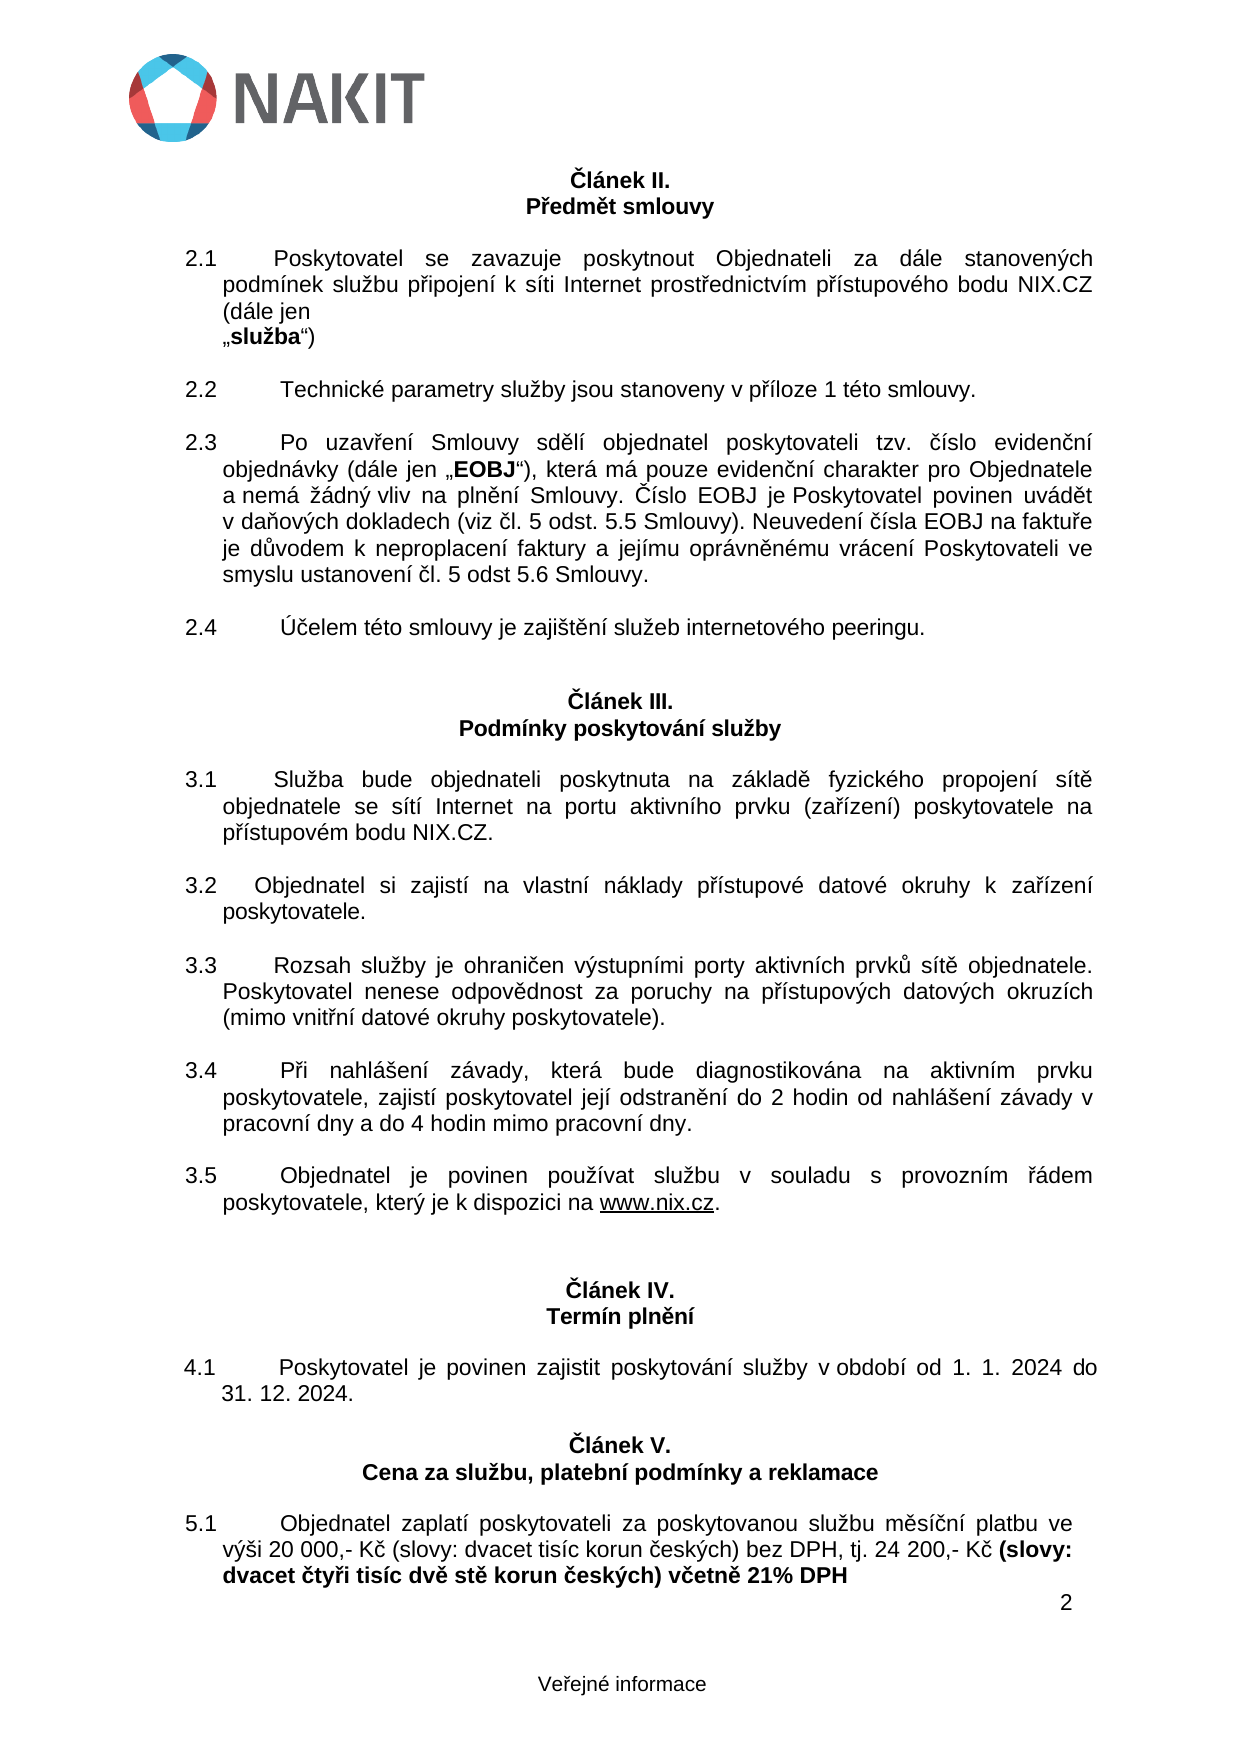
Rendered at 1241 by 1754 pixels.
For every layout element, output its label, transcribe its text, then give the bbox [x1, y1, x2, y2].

text Článek II. Předmět smlouvy [526, 167, 714, 219]
text Článek III. [457, 688, 783, 715]
text Podmínky poskytování služby [457, 715, 783, 741]
list Po uzavření Smlouvy sdělí objednatel poskytovateli tzv. číslo evidenční objednávky (dále jen „EOBJ“), která má pouze evidenční charakter pro Objednatele a nemá žádný vliv na plnění Smlouvy. Číslo EOBJ je Poskytovatel povinen uvádět v daňových dokladech (viz čl. 5 odst. 5.5 Smlouvy). Neuvedení čísla EOBJ na faktuře je důvodem k neproplacení faktury a jejímu oprávněnému vrácení Poskytovateli ve smyslu ustanovení čl. 5 odst 5.6 Smlouvy. [185, 429, 1093, 587]
list Při nahlášení závady, která bude diagnostikována na aktivním prvku poskytovatele, zajistí poskytovatel její odstranění do 2 hodin od nahlášení závady v pracovní dny a do 4 hodin mimo pracovní dny. [185, 1057, 1093, 1136]
text Článek V. [457, 1432, 783, 1458]
list Objednatel si zajistí na vlastní náklady přístupové datové okruhy k zařízení poskytovatele. [185, 872, 1093, 925]
list Objednatel je povinen používat službu v souladu s provozním řádem poskytovatele, který je k dispozici na www.nix.cz. [185, 1162, 1093, 1215]
list Účelem této smlouvy je zajištění služeb internetového peeringu. [185, 614, 1128, 640]
list Poskytovatel je povinen zajistit poskytování služby v období od 1. 1. 2024 do [184, 1354, 1128, 1380]
text Cena za službu, platební podmínky a reklamace [338, 1458, 902, 1485]
text „služba“) [222, 324, 1128, 350]
text Článek IV. Termín plnění [546, 1277, 694, 1329]
picture [129, 54, 425, 142]
list Technické parametry služby jsou stanoveny v příloze 1 této smlouvy. [185, 376, 1128, 403]
list Poskytovatel se zavazuje poskytnout Objednateli za dále stanovených podmínek službu připojení k síti Internet prostřednictvím přístupového bodu NIX.CZ (dále jen [185, 245, 1093, 324]
list Rozsah služby je ohraničen výstupními porty aktivních prvků sítě objednatele. Poskytovatel nenese odpovědnost za poruchy na přístupových datových okruzích (mimo vnitřní datové okruhy poskytovatele). [185, 952, 1093, 1031]
list Objednatel zaplatí poskytovateli za poskytovanou službu měsíční platbu ve výši 20 000,- Kč (slovy: dvacet tisíc korun českých) bez DPH, tj. 24 200,- Kč (slovy: dvacet čtyři tisíc dvě stě korun českých) včetně 21% DPH [185, 1510, 1072, 1589]
text 2 [117, 1589, 1072, 1615]
list Služba bude objednateli poskytnuta na základě fyzického propojení sítě objednatele se sítí Internet na portu aktivního prvku (zařízení) poskytovatele na přístupovém bodu NIX.CZ. [185, 766, 1093, 845]
text 31. 12. 2024. [221, 1380, 1128, 1407]
